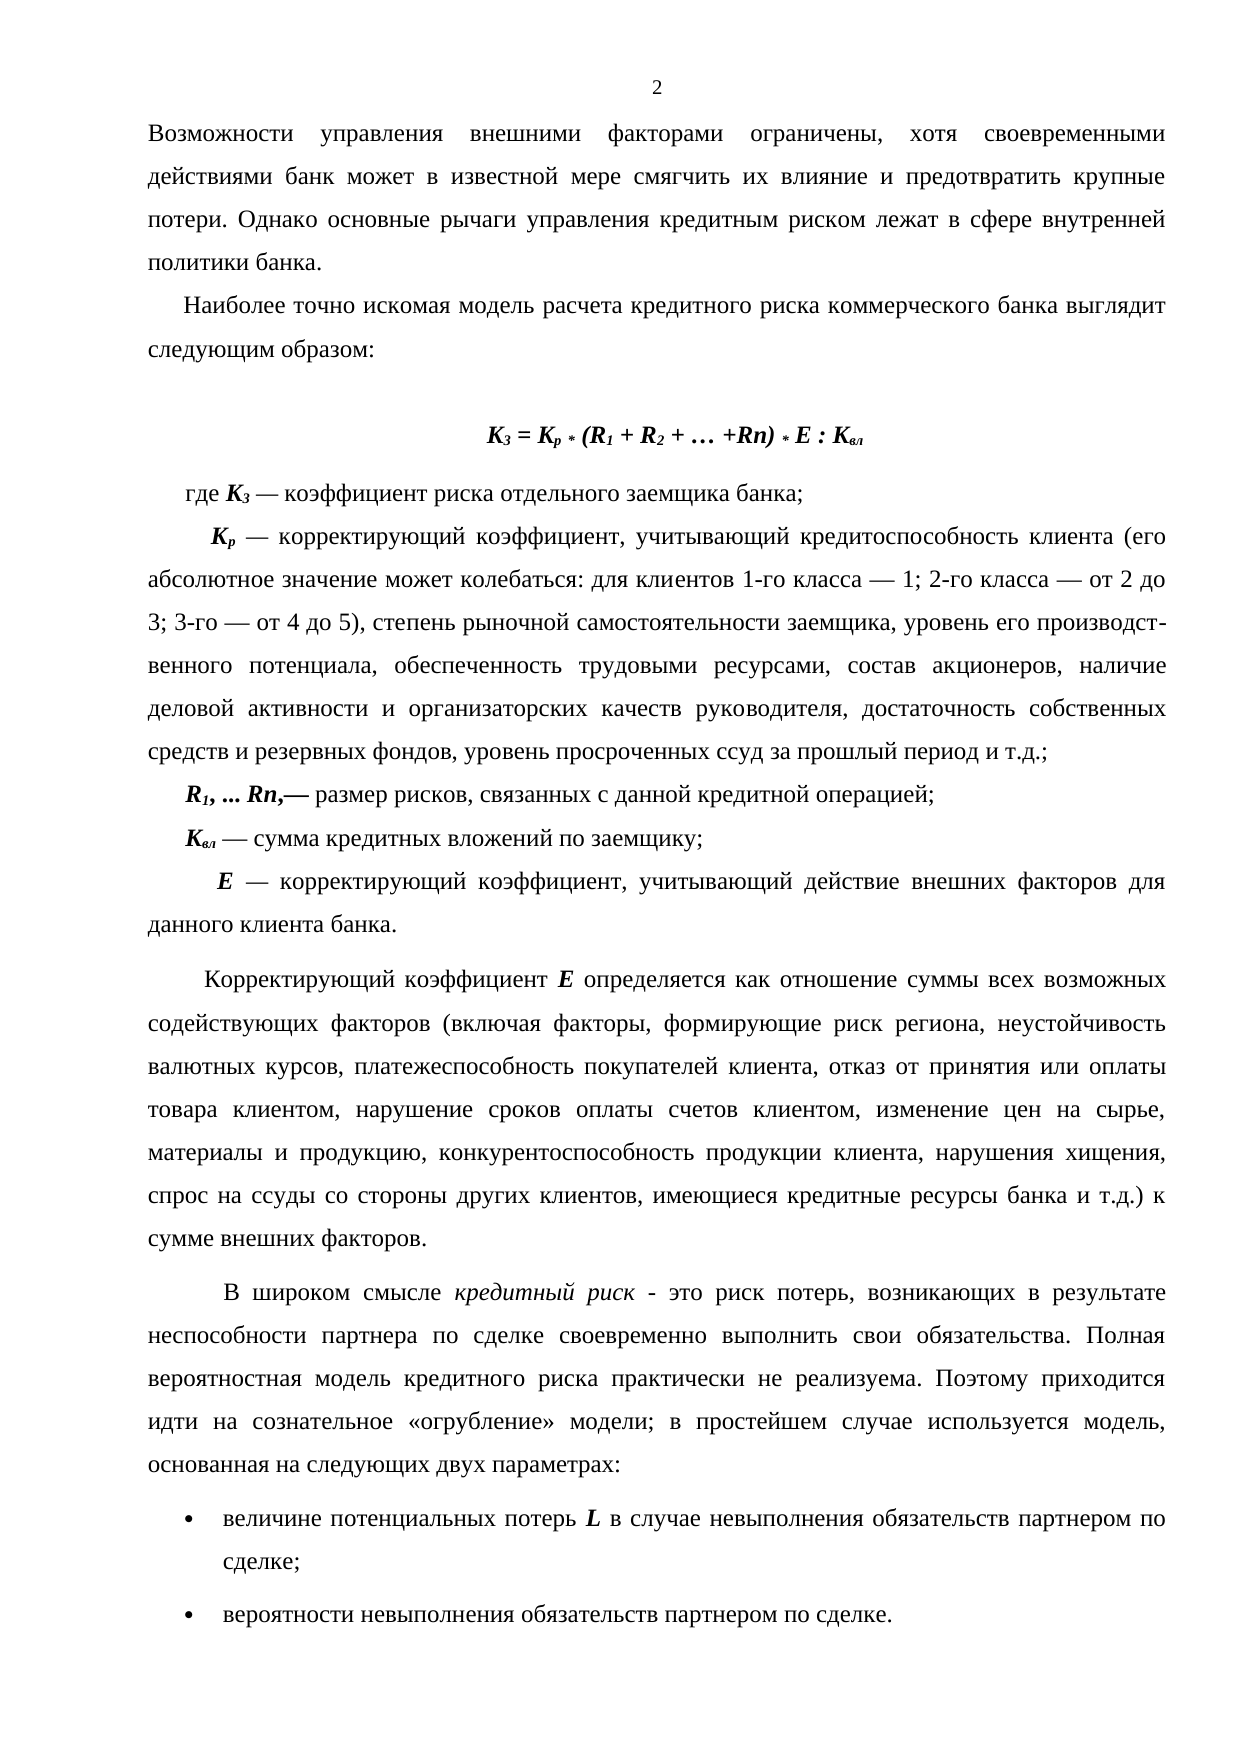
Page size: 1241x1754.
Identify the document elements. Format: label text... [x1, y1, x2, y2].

text R1, ... Rn,— размер рисков, связанных с данной кредитной операцией; [148, 779, 1167, 808]
text Kвл — сумма кредитных вложений по заемщику; [148, 823, 1167, 851]
text Наиболее точно искомая модель расчета кредитного риска коммерческого банка выглядит следующим образом: [148, 291, 1167, 362]
text Kp — корректирующий коэффициент, учитывающий кредитоспособность клиента (его абсолютное значение может колебаться: для клиентов 1-го класса — 1; 2-го класса — от 2 до 3; 3-го — от 4 до 5), степень рыночной самостоятельности заемщика, уровень его производственного потенциала, обеспеченность трудовыми ресурсами, состав акционеров, наличие деловой активности и организаторских качеств руководителя, достаточность собственных средств и резервных фондов, уровень просроченных ссуд за прошлый период и т.д.; [148, 521, 1167, 765]
text В широком смысле кредитный риск - это риск потерь, возникающих в результате неспособности партнера по сделке своевременно выполнить свои обязательства. Полная вероятностная модель кредитного риска практически не реализуема. Поэтому приходится идти на сознательное «огрубление» модели; в простейшем случае используется модель, основанная на следующих двух параметрах: [148, 1277, 1167, 1478]
list величине потенциальных потерь L в случае невыполнения обязательств партнером по сделке; [185, 1503, 1167, 1575]
list вероятности невыполнения обязательств партнером по сделке. [185, 1599, 1167, 1628]
text Корректирующий коэффициент Е определяется как отношение суммы всех возможных содействующих факторов (включая факторы, формирующие риск региона, неустойчивость валютных курсов, платежеспособность покупателей клиента, отказ от принятия или оплаты товара клиентом, нарушение сроков оплаты счетов клиентом, изменение цен на сырье, материалы и продукцию, конкурентоспособность продукции клиента, нарушения хищения, спрос на ссуды со стороны других клиентов, имеющиеся кредитные ресурсы банка и т.д.) к сумме внешних факторов. [148, 964, 1167, 1252]
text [148, 118, 1167, 276]
text где K3 — коэффициент риска отдельного заемщика банка; [148, 478, 1167, 506]
text K3 = Kp * (R1 + R2 + … +Rn) * E : Kвл [148, 420, 1167, 449]
text Е — корректирующий коэффициент, учитывающий действие внешних факторов для данного клиента банка. [148, 866, 1167, 938]
